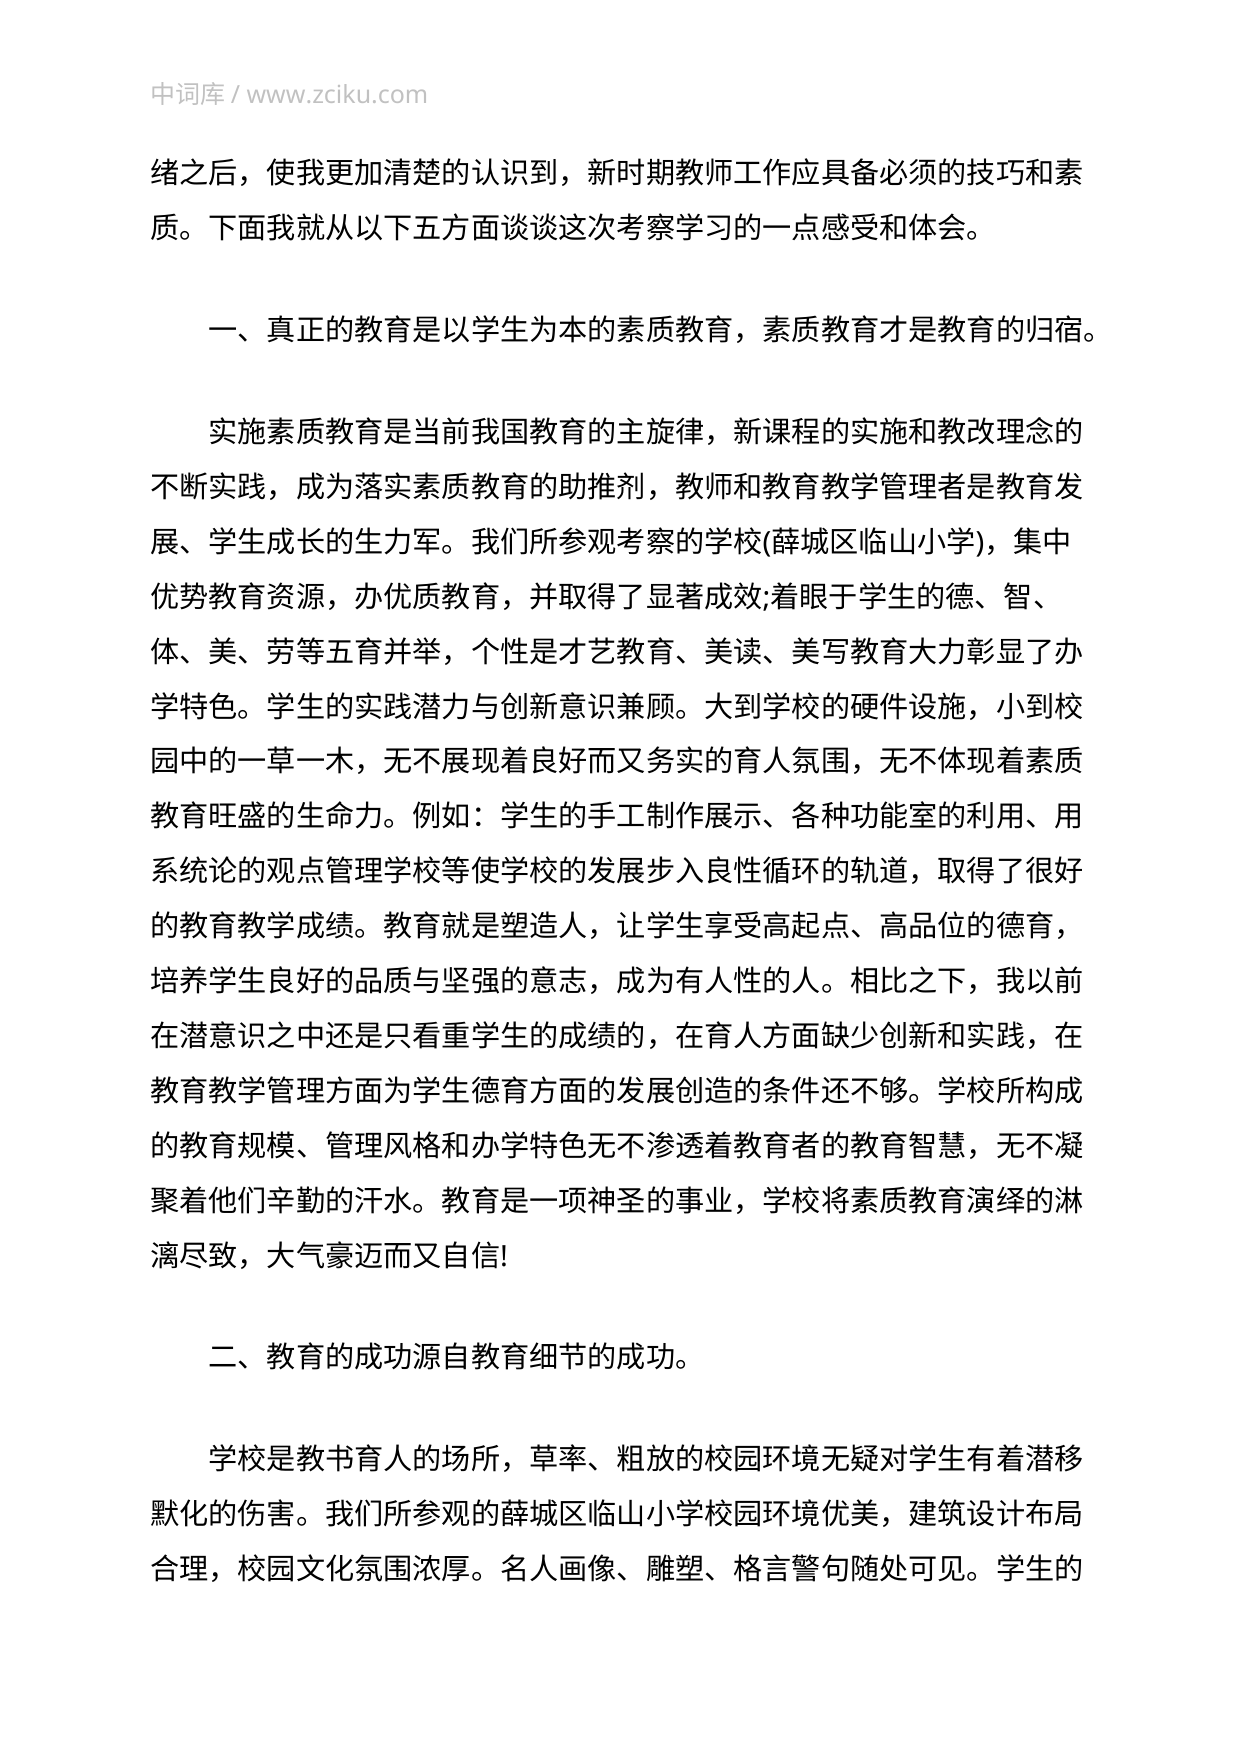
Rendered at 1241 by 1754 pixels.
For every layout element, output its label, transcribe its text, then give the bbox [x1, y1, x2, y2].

text 二、教育的成功源自教育细节的成功。 [150, 1334, 1090, 1376]
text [150, 1436, 1090, 1588]
text 实施素质教育是当前我国教育的主旋律，新课程的实施和教改理念的不断实践，成为落实素质教育的助推剂，教师和教育教学管理者是教育发展、学生成长的生力军。我们所参观考察的学校(薛城区临山小学)，集中优势教育资源，办优质教育，并取得了显著成效;着眼于学生的德、智、体、美、劳等五育并举，个性是才艺教育、美读、美写教育大力彰显了办学特色。学生的实践潜力与创新意识兼顾。大到学校的硬件设施，小到校园中的一草一木，无不展现着良好而又务实的育人氛围，无不体现着素质教育旺盛的生命力。例如：学生的手工制作展示、各种功能室的利用、用系统论的观点管理学校等使学校的发展步入良性循环的轨道，取得了很好的教育教学成绩。教育就是塑造人，让学生享受高起点、高品位的德育，培养学生良好的品质与坚强的意志，成为有人性的人。相比之下，我以前在潜意识之中还是只看重学生的成绩的，在育人方面缺少创新和实践，在教育教学管理方面为学生德育方面的发展创造的条件还不够。学校所构成的教育规模、管理风格和办学特色无不渗透着教育者的教育智慧，无不凝聚着他们辛勤的汗水。教育是一项神圣的事业，学校将素质教育演绎的淋漓尽致，大气豪迈而又自信! [150, 408, 1090, 1274]
text 一、真正的教育是以学生为本的素质教育，素质教育才是教育的归宿。 [150, 307, 1090, 349]
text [150, 150, 1090, 247]
